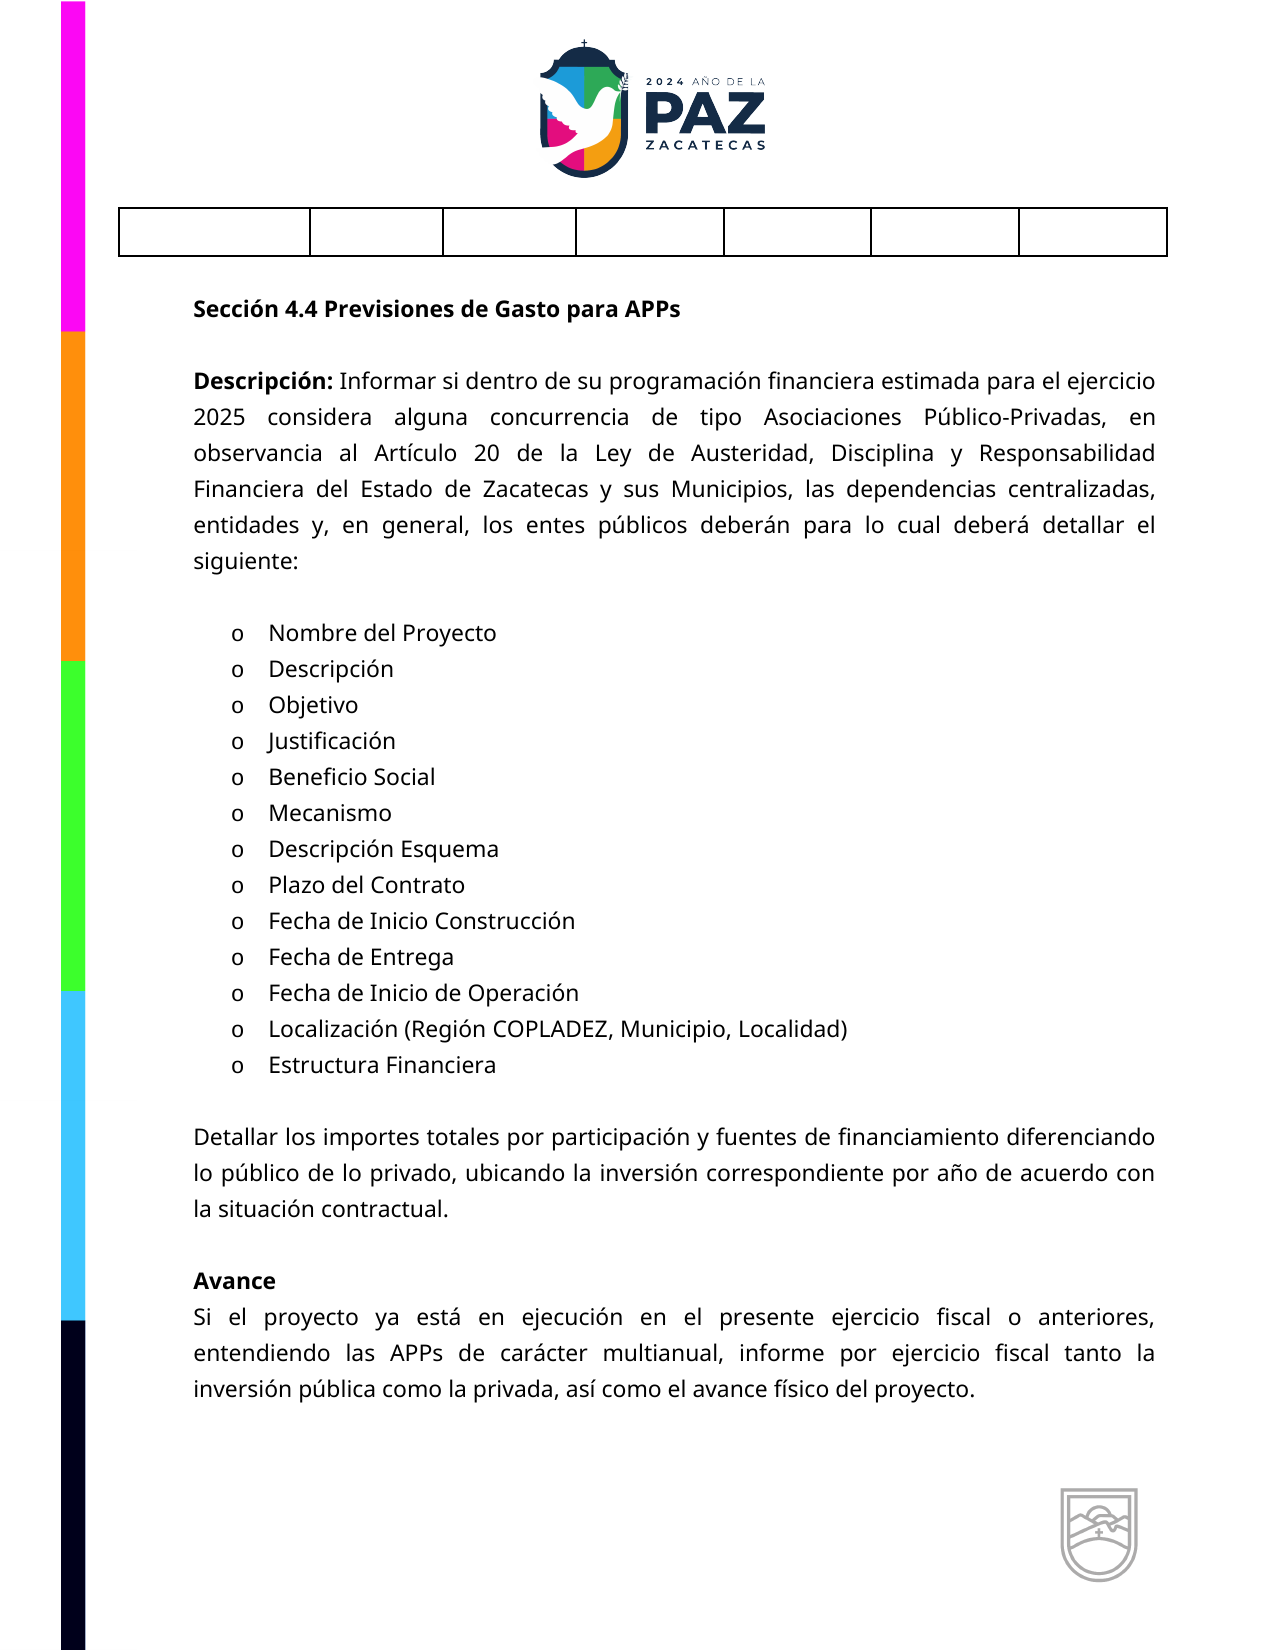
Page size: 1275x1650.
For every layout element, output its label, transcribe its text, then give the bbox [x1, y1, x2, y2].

picture [527, 25, 781, 192]
list Fecha de Inicio Construcción [231, 905, 1157, 936]
text Descripción: Informar si dentro de su programación financiera estimada para el ejercicio 2025 considera alguna concurrencia de tipo Asociaciones Público-Privadas, en observancia al Artículo 20 de la Ley de Austeridad, Disciplina y Responsabilidad Financiera del Estado de Zacatecas y sus Municipios, las dependencias centralizadas, entidades y, en general, los entes públicos deberán para lo cual deberá detallar el siguiente: [193, 365, 1157, 576]
list Estructura Financiera [231, 1049, 1157, 1081]
list Mecanismo [231, 797, 1157, 828]
list Localización (Región COPLADEZ, Municipio, Localidad) [231, 1013, 1157, 1044]
list Nombre del Proyecto [231, 617, 1157, 648]
list Objetivo [231, 689, 1157, 720]
list Descripción [231, 653, 1157, 684]
table_cell [311, 209, 442, 255]
list Descripción Esquema [231, 833, 1157, 864]
table_cell [872, 209, 1018, 255]
text Detallar los importes totales por participación y fuentes de financiamiento diferenciando lo público de lo privado, ubicando la inversión correspondiente por año de acuerdo con la situación contractual. [193, 1121, 1157, 1224]
table_cell [1020, 209, 1166, 255]
table_cell [444, 209, 575, 255]
table_cell [725, 209, 870, 255]
text Sección 4.4 Previsiones de Gasto para APPs [118, 293, 1157, 324]
list Beneficio Social [231, 761, 1157, 792]
text Avance [118, 1265, 1157, 1296]
list Fecha de Entrega [231, 941, 1157, 972]
list Plazo del Contrato [231, 869, 1157, 900]
table_cell [577, 209, 723, 255]
text Si el proyecto ya está en ejecución en el presente ejercicio fiscal o anteriores, entendiendo las APPs de carácter multianual, informe por ejercicio fiscal tanto la inversión pública como la privada, así como el avance físico del proyecto. [193, 1301, 1157, 1404]
list Justificación [231, 725, 1157, 756]
picture [0, 1, 137, 1650]
table_cell [120, 209, 309, 255]
list Fecha de Inicio de Operación [231, 977, 1157, 1008]
